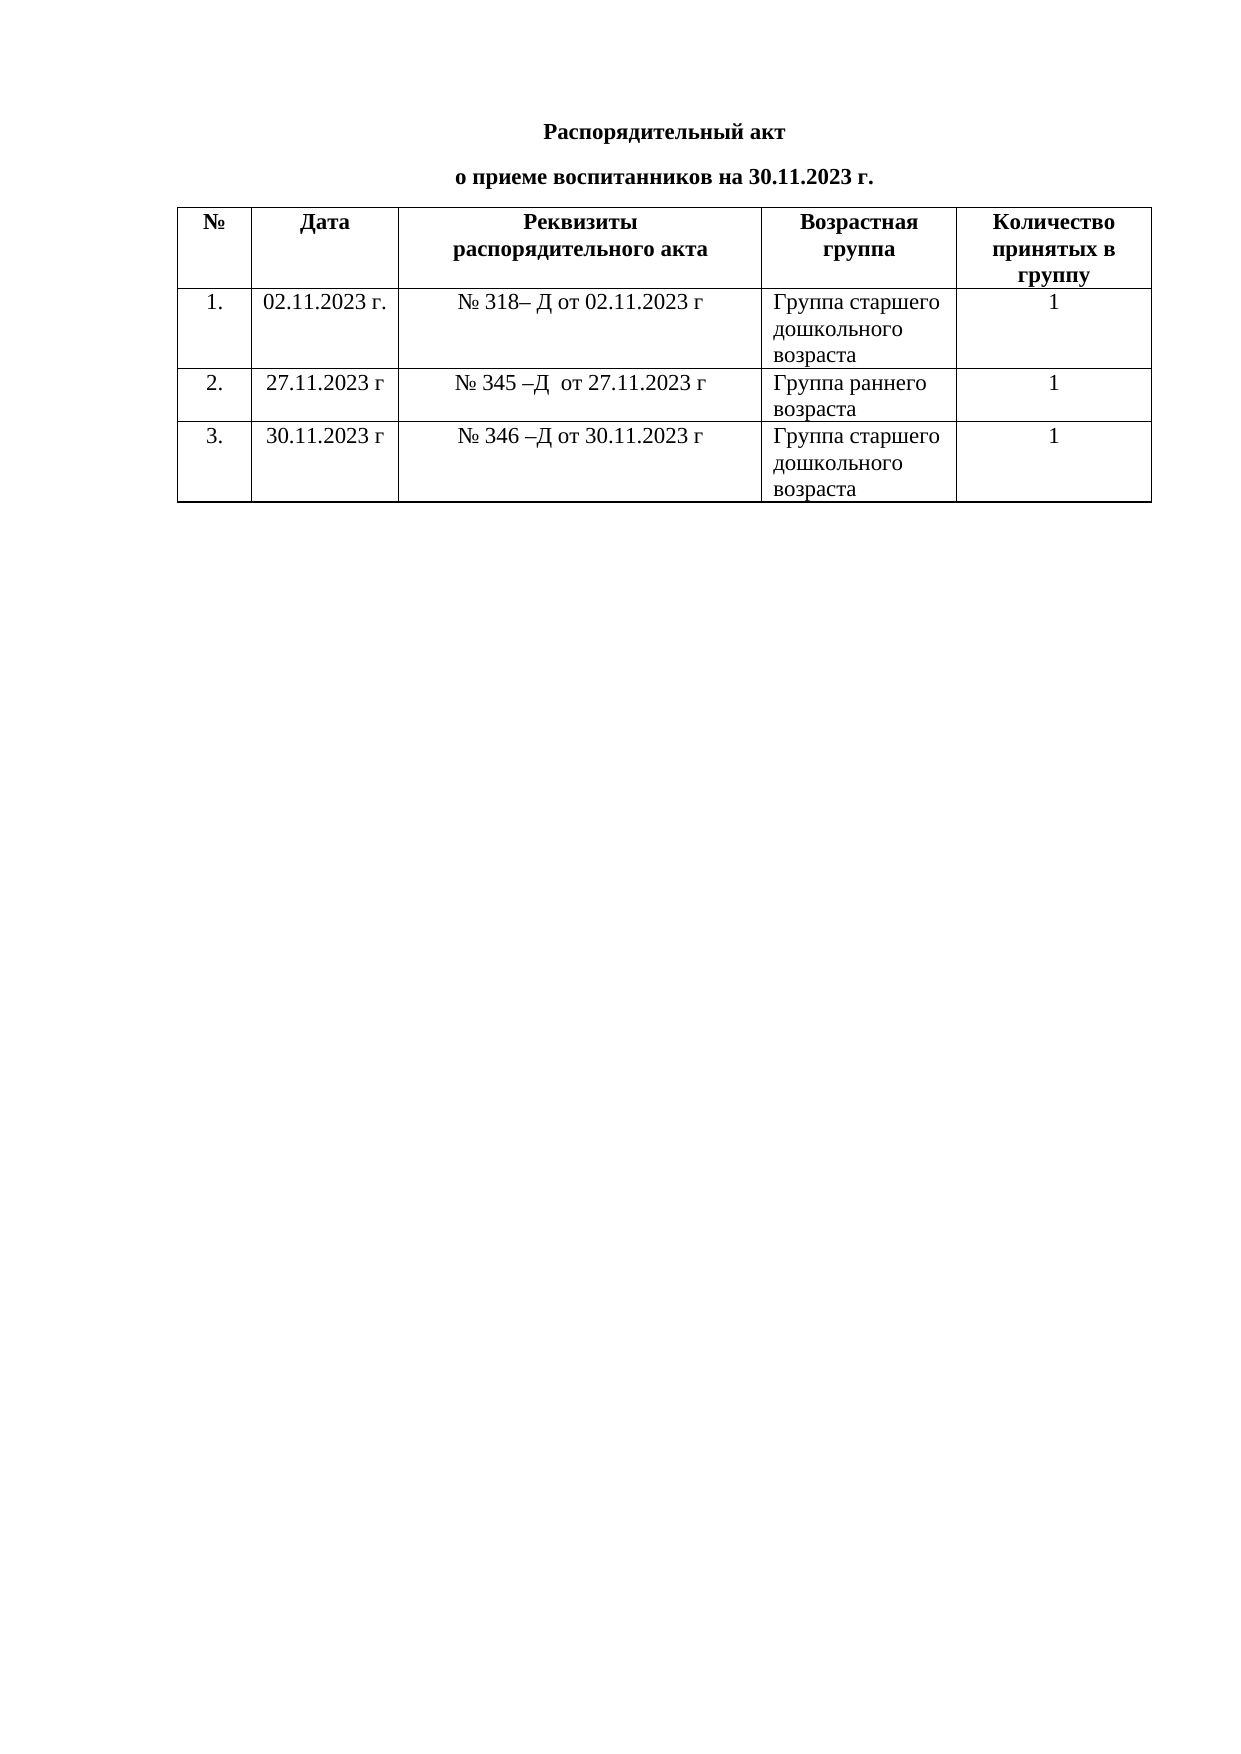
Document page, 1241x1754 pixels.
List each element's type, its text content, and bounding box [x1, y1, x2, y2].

table_cell Группа старшего дошкольного возраста [762, 422, 956, 501]
table_cell 02.11.2023 г. [252, 289, 398, 367]
text о приеме воспитанников на 30.11.2023 г. [177, 163, 1152, 189]
table_cell 1 [957, 289, 1151, 367]
table_cell 1 [957, 422, 1151, 501]
table_header № [178, 208, 251, 287]
text Распорядительный акт [177, 118, 1152, 144]
table_cell № 318– Д от 02.11.2023 г [399, 289, 761, 367]
table_cell № 346 –Д от 30.11.2023 г [399, 422, 761, 501]
table_cell 27.11.2023 г [252, 369, 398, 421]
table_cell 2. [178, 369, 251, 421]
table_cell 3. [178, 422, 251, 501]
table_header Количество принятых в группу [957, 208, 1151, 287]
table_cell 1 [957, 369, 1151, 421]
table_header Дата [252, 208, 398, 287]
table_cell Группа раннего возраста [762, 369, 956, 421]
table_cell 1. [178, 289, 251, 367]
table_header Реквизиты распорядительного акта [399, 208, 761, 287]
table_cell Группа старшего дошкольного возраста [762, 289, 956, 367]
table_cell 30.11.2023 г [252, 422, 398, 501]
table_cell № 345 –Д от 27.11.2023 г [399, 369, 761, 421]
table_header Возрастная группа [762, 208, 956, 287]
